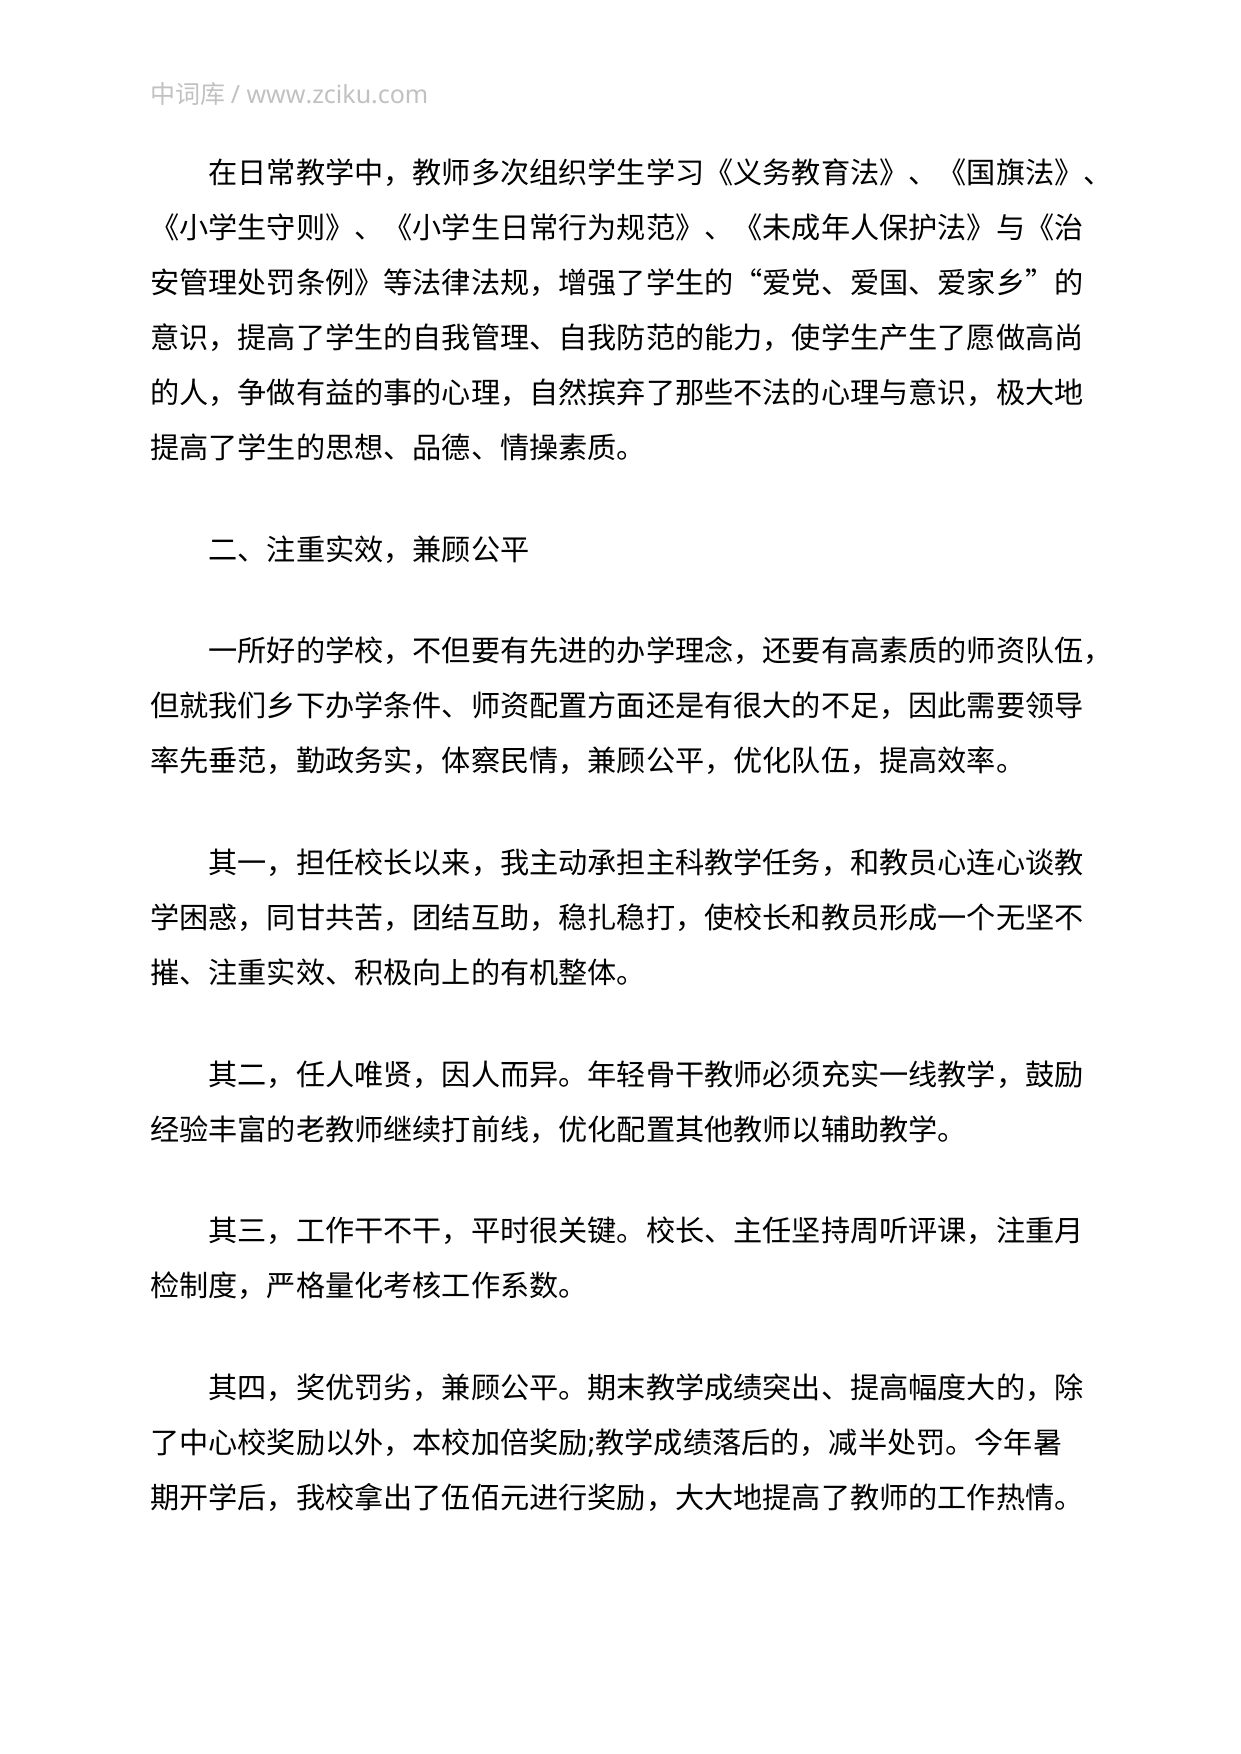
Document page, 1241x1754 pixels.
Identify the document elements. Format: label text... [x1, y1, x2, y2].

text 在日常教学中，教师多次组织学生学习《义务教育法》、《国旗法》、《小学生守则》、《小学生日常行为规范》、《未成年人保护法》与《治安管理处罚条例》等法律法规，增强了学生的“爱党、爱国、爱家乡”的意识，提高了学生的自我管理、自我防范的能力，使学生产生了愿做高尚的人，争做有益的事的心理，自然摈弃了那些不法的心理与意识，极大地提高了学生的思想、品德、情操素质。 [150, 150, 1090, 467]
text 其三，工作干不干，平时很关键。校长、主任坚持周听评课，注重月检制度，严格量化考核工作系数。 [150, 1208, 1090, 1305]
text 二、注重实效，兼顾公平 [150, 526, 1090, 568]
text 其一，担任校长以来，我主动承担主科教学任务，和教员心连心谈教学困惑，同甘共苦，团结互助，稳扎稳打，使校长和教员形成一个无坚不摧、注重实效、积极向上的有机整体。 [150, 839, 1090, 992]
text 其四，奖优罚劣，兼顾公平。期末教学成绩突出、提高幅度大的，除了中心校奖励以外，本校加倍奖励;教学成绩落后的，减半处罚。今年暑期开学后，我校拿出了伍佰元进行奖励，大大地提高了教师的工作热情。 [150, 1364, 1090, 1517]
text 一所好的学校，不但要有先进的办学理念，还要有高素质的师资队伍，但就我们乡下办学条件、师资配置方面还是有很大的不足，因此需要领导率先垂范，勤政务实，体察民情，兼顾公平，优化队伍，提高效率。 [150, 628, 1090, 780]
text 其二，任人唯贤，因人而异。年轻骨干教师必须充实一线教学，鼓励经验丰富的老教师继续打前线，优化配置其他教师以辅助教学。 [150, 1051, 1090, 1148]
